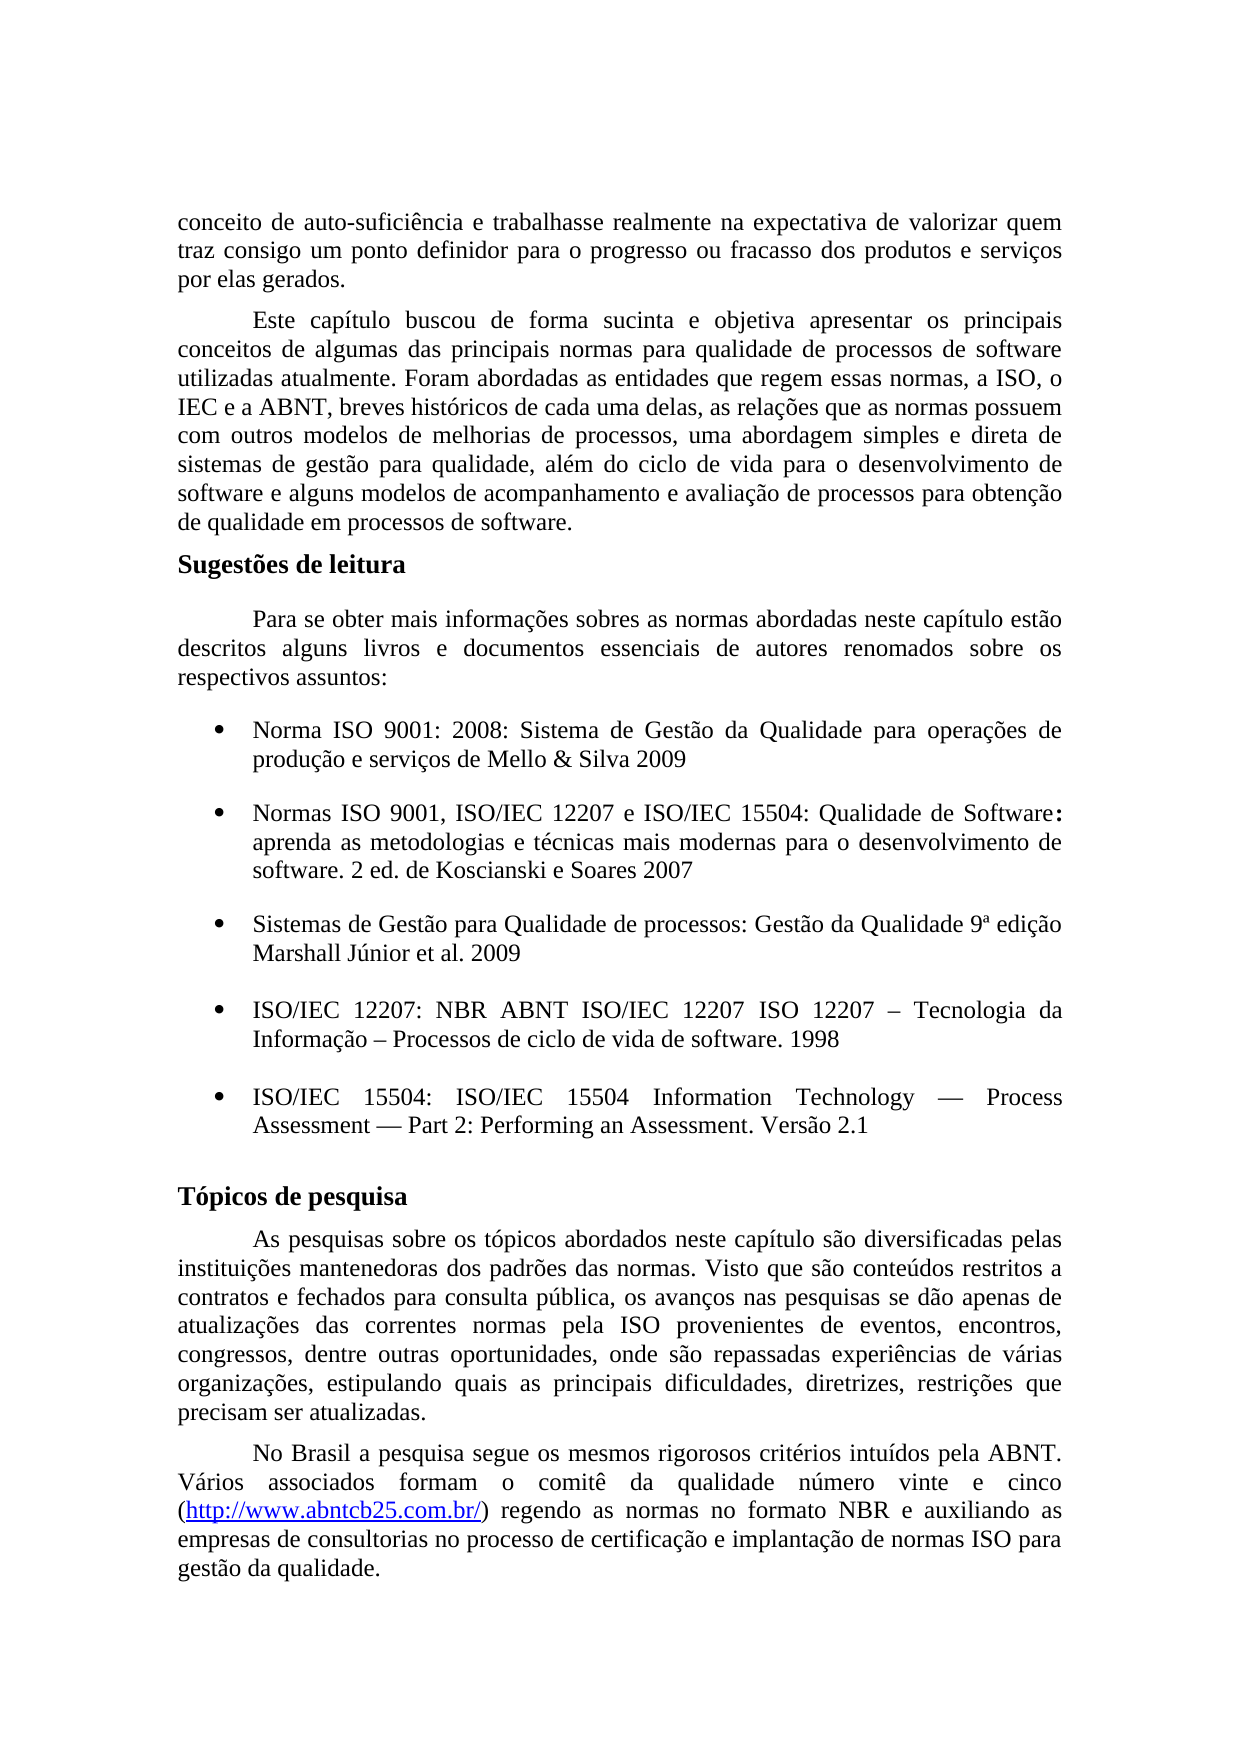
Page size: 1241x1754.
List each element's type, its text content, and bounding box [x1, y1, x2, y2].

subtitle Norma ISO 9001: 2008: Sistema de Gestão da Qualidade para operações de produção e serviços de Mello & Silva 2009 [215, 715, 1063, 773]
list ISO/IEC 15504: ISO/IEC 15504 Information Technology — Process Assessment — Part 2: Performing an Assessment. Versão 2.1 [215, 1082, 1063, 1139]
subtitle Normas ISO 9001, ISO/IEC 12207 e ISO/IEC 15504: Qualidade de Software: aprenda as metodologias e técnicas mais modernas para o desenvolvimento de software. 2 ed. de Koscianski e Soares 2007 [215, 798, 1063, 884]
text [177, 207, 1063, 293]
text Este capítulo buscou de forma sucinta e objetiva apresentar os principais conceitos de algumas das principais normas para qualidade de processos de software utilizadas atualmente. Foram abordadas as entidades que regem essas normas, a ISO, o IEC e a ABNT, breves históricos de cada uma delas, as relações que as normas possuem com outros modelos de melhorias de processos, uma abordagem simples e direta de sistemas de gestão para qualidade, além do ciclo de vida para o desenvolvimento de software e alguns modelos de acompanhamento e avaliação de processos para obtenção de qualidade em processos de software. [177, 306, 1063, 536]
text Tópicos de pesquisa [177, 1180, 1063, 1212]
list ISO/IEC 12207: NBR ABNT ISO/IEC 12207 ISO 12207 – Tecnologia da Informação – Processos de ciclo de vida de software. 1998 [215, 995, 1063, 1053]
text No Brasil a pesquisa segue os mesmos rigorosos critérios intuídos pela ABNT. Vários associados formam o comitê da qualidade número vinte e cinco (http://www.abntcb25.com.br/) regendo as normas no formato NBR e auxiliando as empresas de consultorias no processo de certificação e implantação de normas ISO para gestão da qualidade. [177, 1438, 1063, 1582]
subtitle Sistemas de Gestão para Qualidade de processos: Gestão da Qualidade 9ª edição Marshall Júnior et al. 2009 [215, 909, 1063, 967]
text Sugestões de leitura [177, 548, 1063, 579]
text As pesquisas sobre os tópicos abordados neste capítulo são diversificadas pelas instituições mantenedoras dos padrões das normas. Visto que são conteúdos restritos a contratos e fechados para consulta pública, os avanços nas pesquisas se dão apenas de atualizações das correntes normas pela ISO provenientes de eventos, encontros, congressos, dentre outras oportunidades, onde são repassadas experiências de várias organizações, estipulando quais as principais dificuldades, diretrizes, restrições que precisam ser atualizadas. [177, 1224, 1063, 1425]
subtitle Para se obter mais informações sobres as normas abordadas neste capítulo estão descritos alguns livros e documentos essenciais de autores renomados sobre os respectivos assuntos: [177, 604, 1063, 690]
